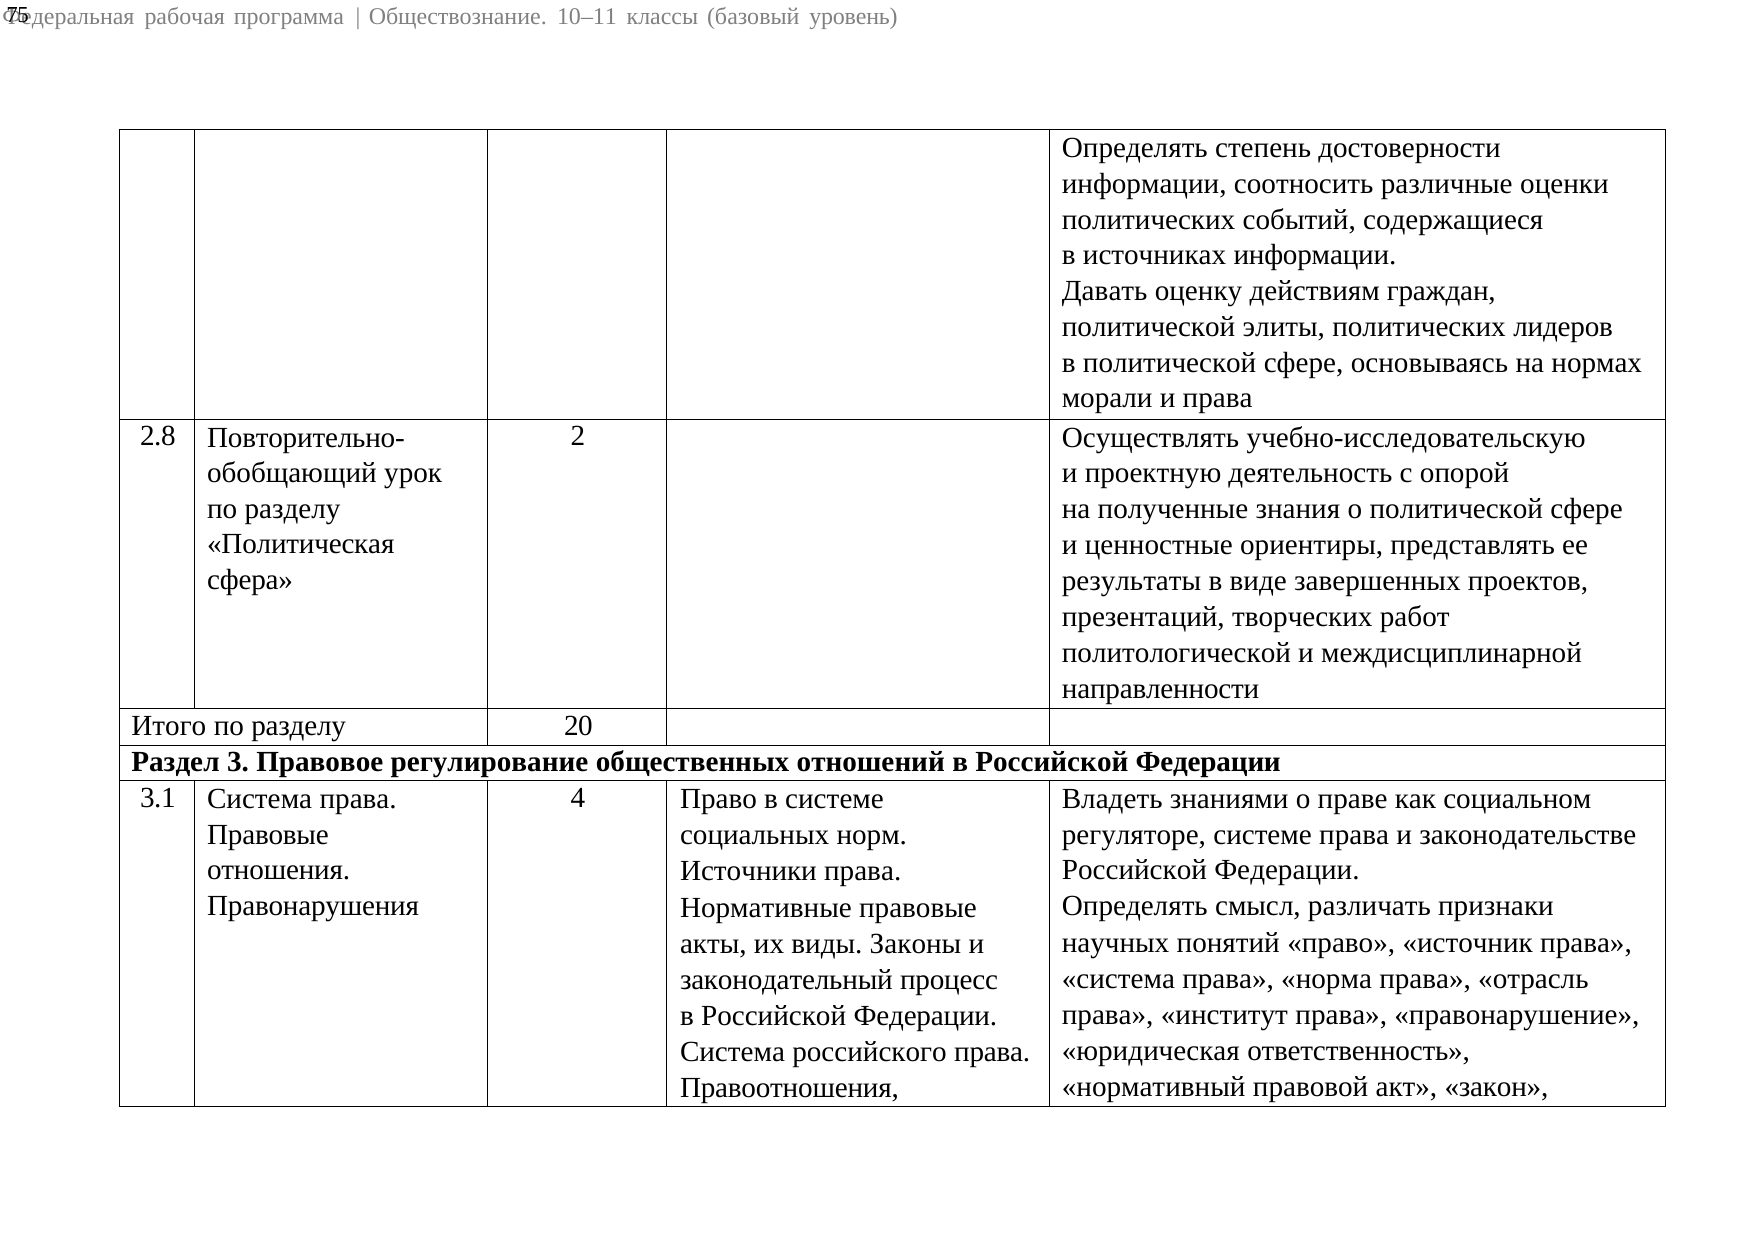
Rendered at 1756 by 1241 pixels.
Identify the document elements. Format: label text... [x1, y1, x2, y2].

table_cell [667, 709, 1049, 744]
table_cell Право в системе социальных норм. Источники права. Нормативные правовые акты, их виды. Законы и законодательный процесс в Российской Федерации. Система российского права. Правоотношения, [667, 781, 1049, 1106]
table_header Определять степень достоверности информации, соотносить различные оценки политических событий, содержащиеся в источниках информации. Давать оценку действиям граждан, политической элиты, политических лидеров в политической сфере, основываясь на нормах морали и права [1050, 130, 1665, 419]
table_cell Владеть знаниями о праве как социальном регуляторе, системе права и законодательстве Российской Федерации. Определять смысл, различать признаки научных понятий «право», «источник права», «система права», «норма права», «отрасль права», «институт права», «правонарушение», «юридическая ответственность», «нормативный правовой акт», «закон», [1050, 781, 1665, 1106]
table_header [667, 130, 1049, 419]
table_cell [667, 420, 1049, 708]
table_cell Итого по разделу [120, 709, 487, 744]
table_cell Осуществлять учебно-исследовательскую и проектную деятельность с опорой на полученные знания о политической сфере и ценностные ориентиры, представлять ее результаты в виде завершенных проектов, презентаций, творческих работ политологической и междисциплинарной направленности [1050, 420, 1665, 708]
table_cell Система права. Правовые отношения. Правонарушения [195, 781, 487, 1106]
table_cell 3.1 [120, 781, 194, 1106]
table_cell Повторительно- обобщающий урок по разделу «Политическая сфера» [195, 420, 487, 708]
table_cell 2.8 [120, 420, 194, 708]
table_header [488, 130, 666, 419]
table_cell Раздел 3. Правовое регулирование общественных отношений в Российской Федерации [120, 746, 1665, 780]
table_cell 4 [488, 781, 666, 1106]
table_cell 20 [488, 709, 666, 744]
table_header [195, 130, 487, 419]
table_cell 2 [488, 420, 666, 708]
table_cell [1050, 709, 1665, 744]
table_header [120, 130, 194, 419]
